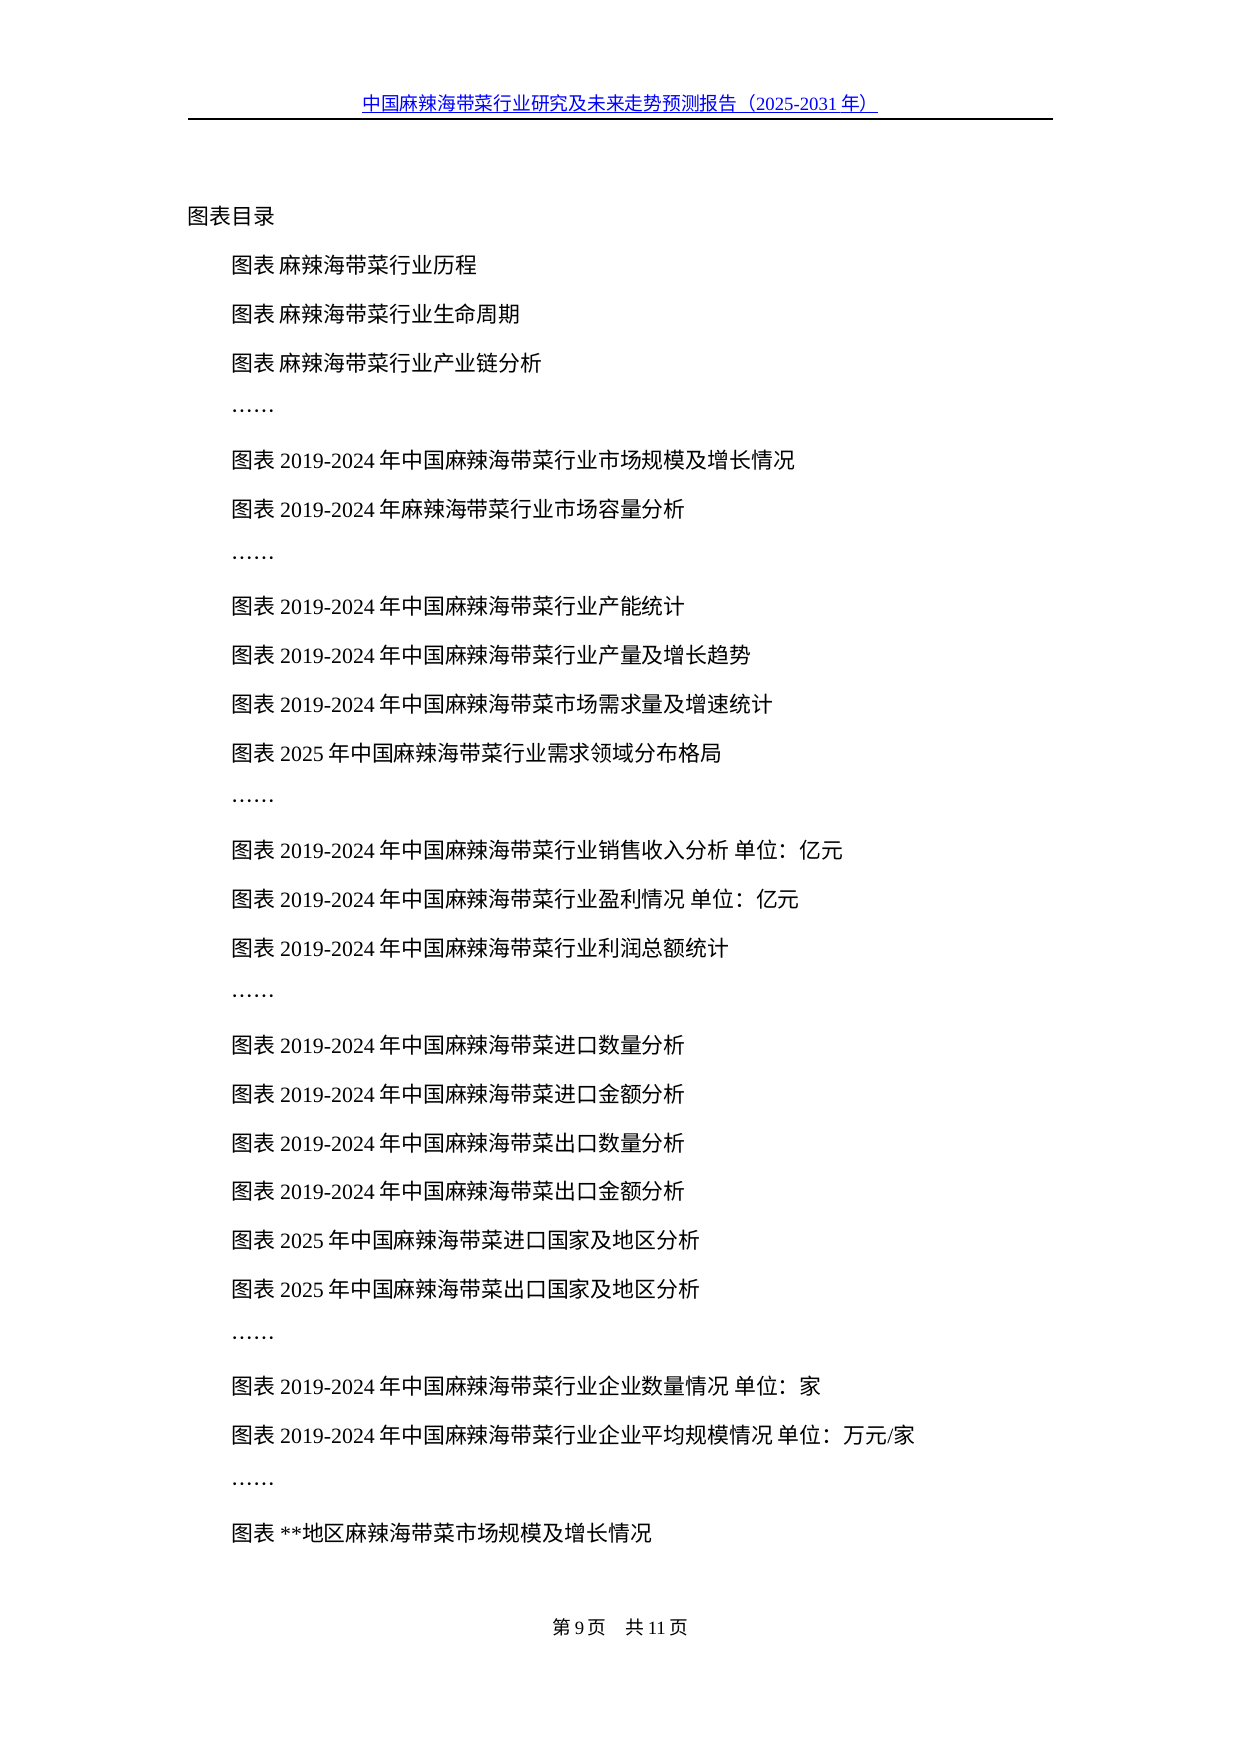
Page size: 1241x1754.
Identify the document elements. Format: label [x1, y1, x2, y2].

text [187, 150, 1053, 1548]
